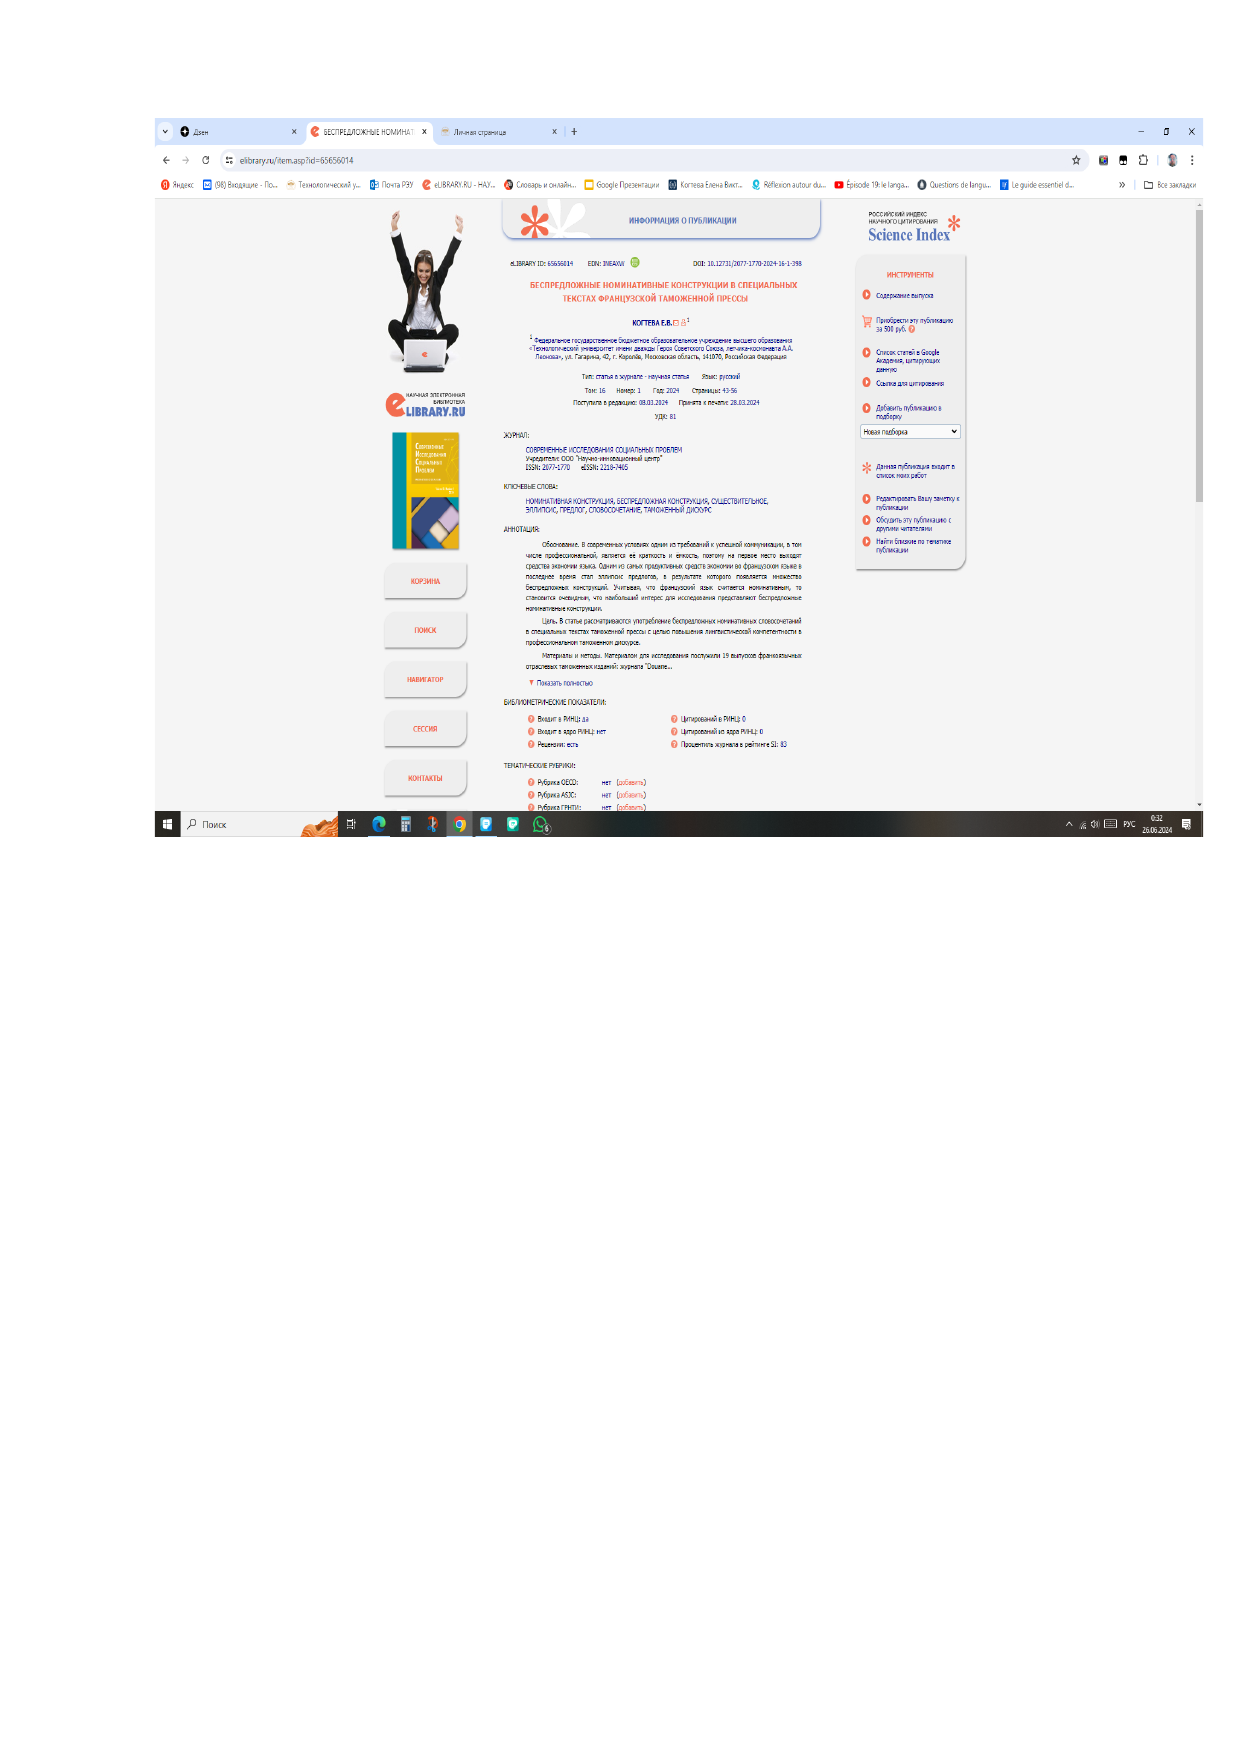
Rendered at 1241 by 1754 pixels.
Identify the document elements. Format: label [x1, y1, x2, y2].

picture [154, 118, 1204, 837]
